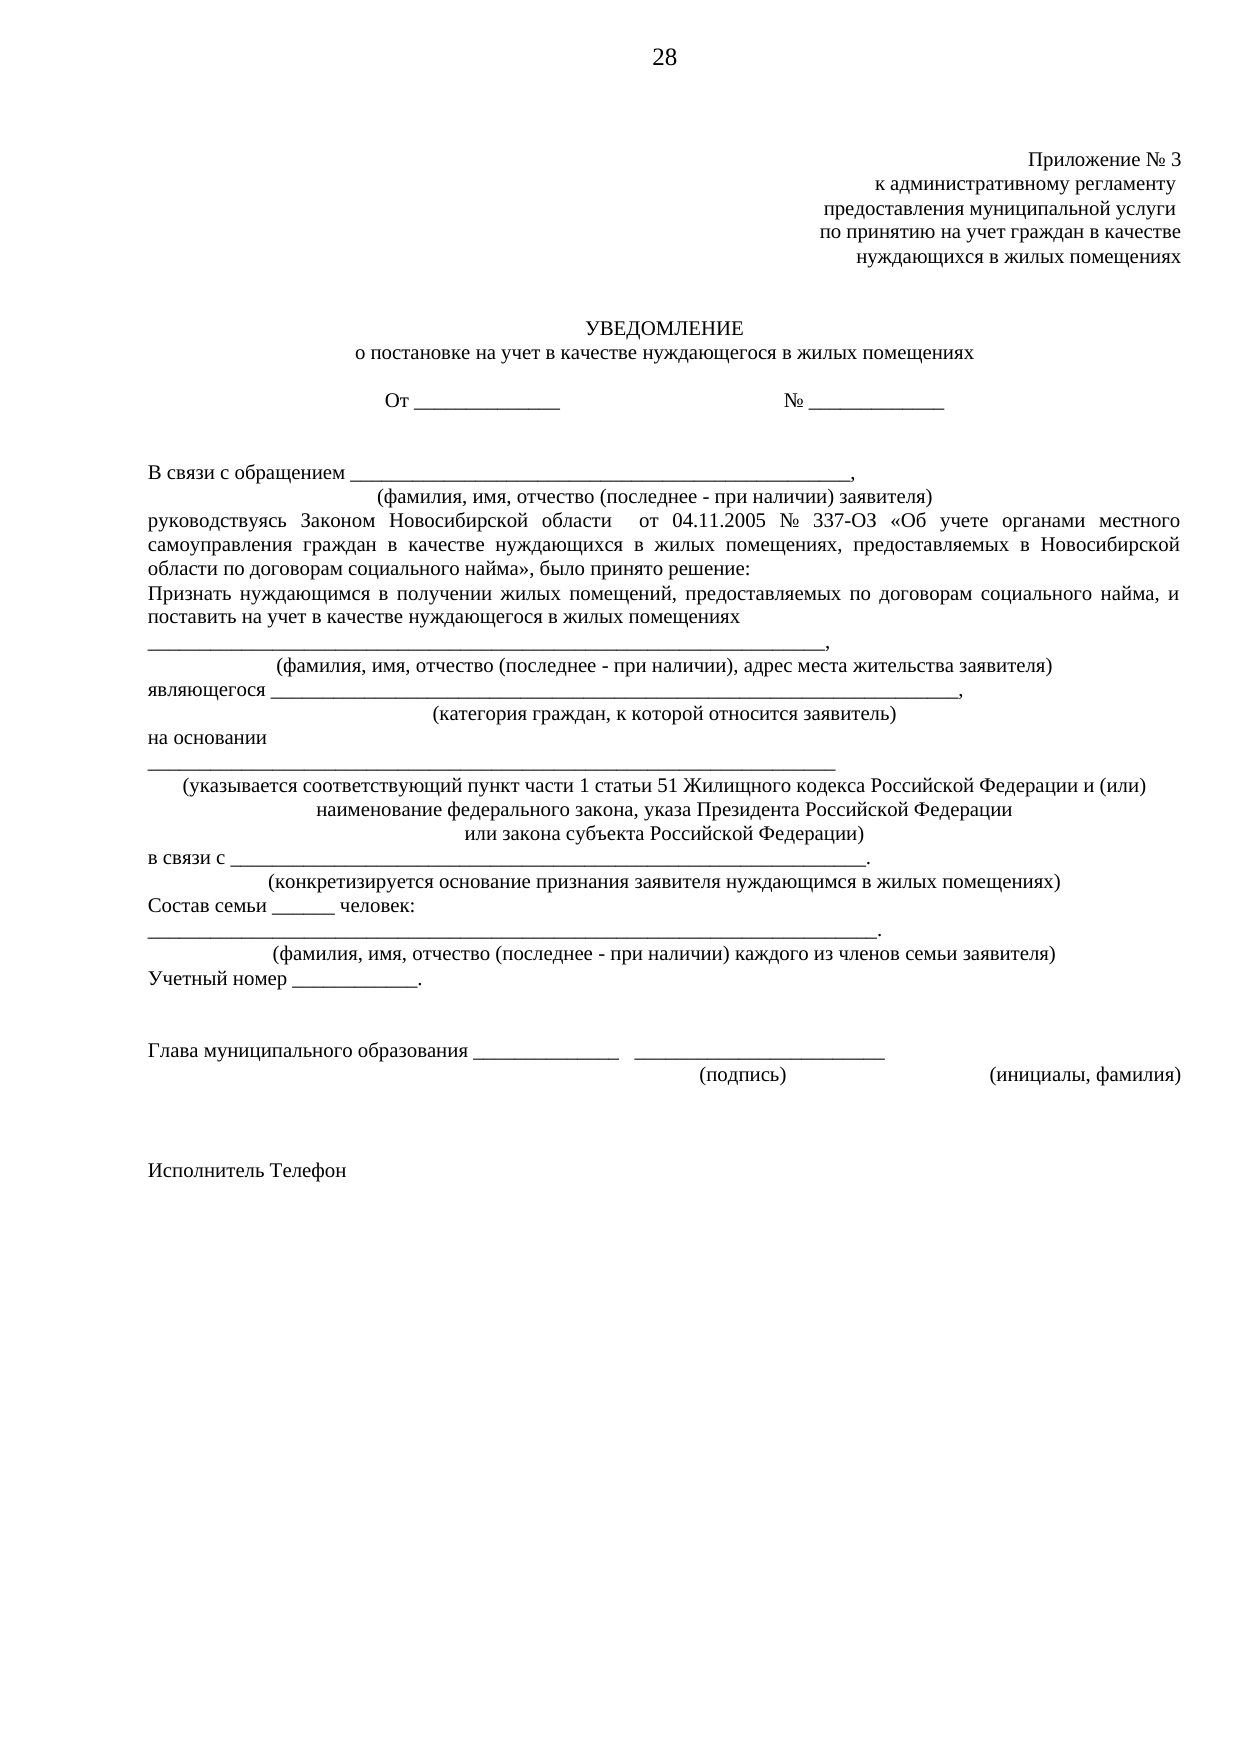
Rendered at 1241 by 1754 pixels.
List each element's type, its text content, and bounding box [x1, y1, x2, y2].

text _________________________________________________________________, [148, 628, 1181, 653]
text Состав семьи ______ человек: [148, 893, 1181, 917]
text (фамилия, имя, отчество (последнее - при наличии), адрес места жительства заявителя) [148, 653, 1181, 677]
text __________________________________________________________________ [148, 749, 1181, 773]
text (фамилия, имя, отчество (последнее - при наличии) заявителя) [148, 484, 1181, 508]
text От ______________ № _____________ [148, 388, 1181, 412]
text ______________________________________________________________________. [148, 917, 1181, 941]
text Учетный номер ____________. [148, 965, 1181, 989]
text (подпись) (инициалы, фамилия) [148, 1062, 1181, 1086]
text (конкретизируется основание признания заявителя нуждающимся в жилых помещениях) [148, 869, 1181, 893]
text (категория граждан, к которой относится заявитель) [148, 701, 1181, 725]
text руководствуясь Законом Новосибирской области от 04.11.2005 № 337-ОЗ «Об учете органами местного самоуправления граждан в качестве нуждающихся в жилых помещениях, предоставляемых в Новосибирской области по договорам социального найма», было принято решение: [148, 508, 1181, 580]
text УВЕДОМЛЕНИЕ [148, 316, 1181, 340]
text (указывается соответствующий пункт части 1 статьи 51 Жилищного кодекса Российской Федерации и (или) наименование федерального закона, указа Президента Российской Федерации [148, 773, 1181, 821]
text нуждающихся в жилых помещениях [148, 243, 1181, 268]
text к административному регламенту предоставления муниципальной услуги по принятию на учет граждан в качестве [148, 171, 1181, 243]
text Приложение № 3 [148, 147, 1181, 171]
text или закона субъекта Российской Федерации) [148, 821, 1181, 845]
text (фамилия, имя, отчество (последнее - при наличии) каждого из членов семьи заявителя) [148, 941, 1181, 965]
text В связи с обращением ________________________________________________, [148, 460, 1181, 484]
text Глава муниципального образования ______________ ________________________ [148, 1038, 1181, 1062]
text в связи с _____________________________________________________________. [148, 845, 1181, 869]
text о постановке на учет в качестве нуждающегося в жилых помещениях [148, 340, 1181, 364]
text на основании [148, 725, 1181, 749]
text являющегося __________________________________________________________________, [148, 677, 1181, 701]
text Признать нуждающимся в получении жилых помещений, предоставляемых по договорам социального найма, и поставить на учет в качестве нуждающегося в жилых помещениях [148, 580, 1181, 628]
text Исполнитель Телефон [148, 1158, 1181, 1182]
